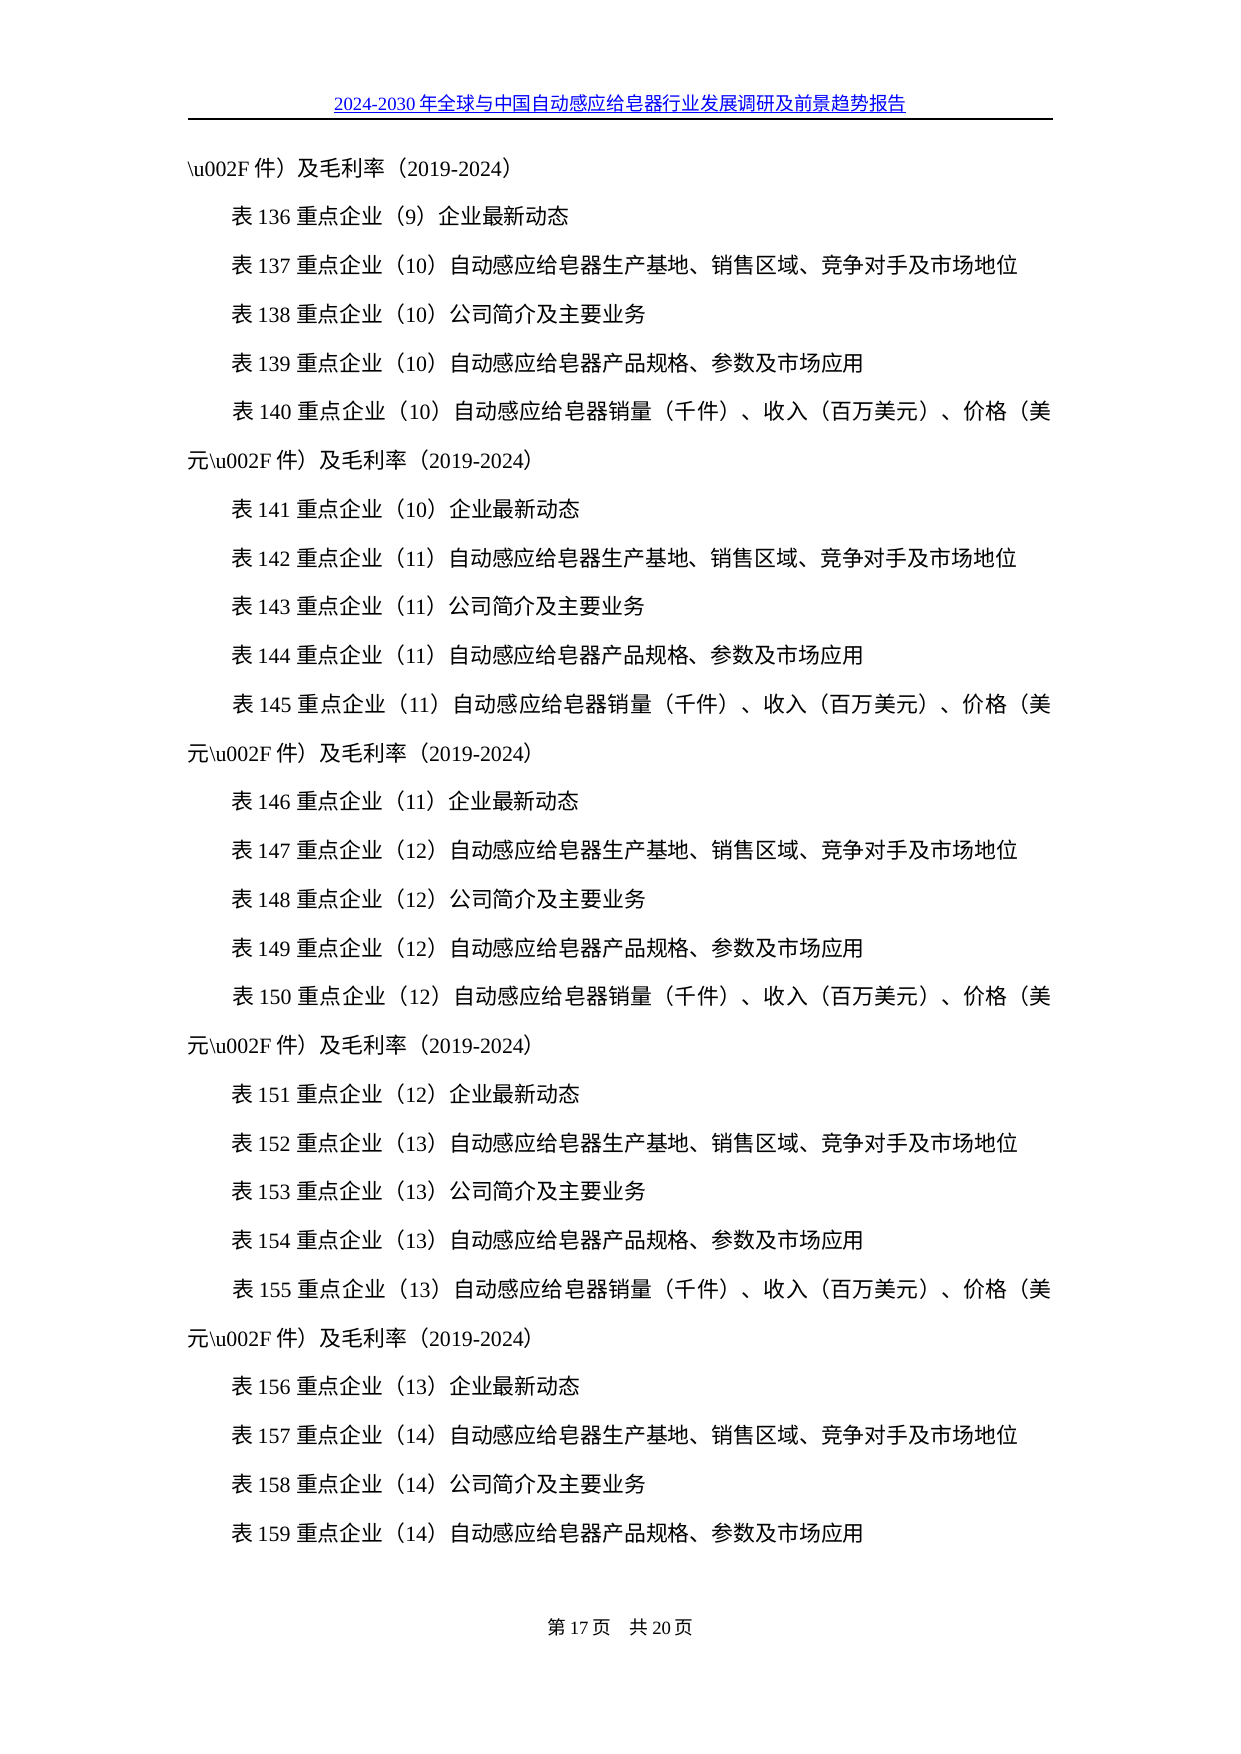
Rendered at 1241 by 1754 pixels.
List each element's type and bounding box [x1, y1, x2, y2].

text [187, 150, 1053, 1548]
